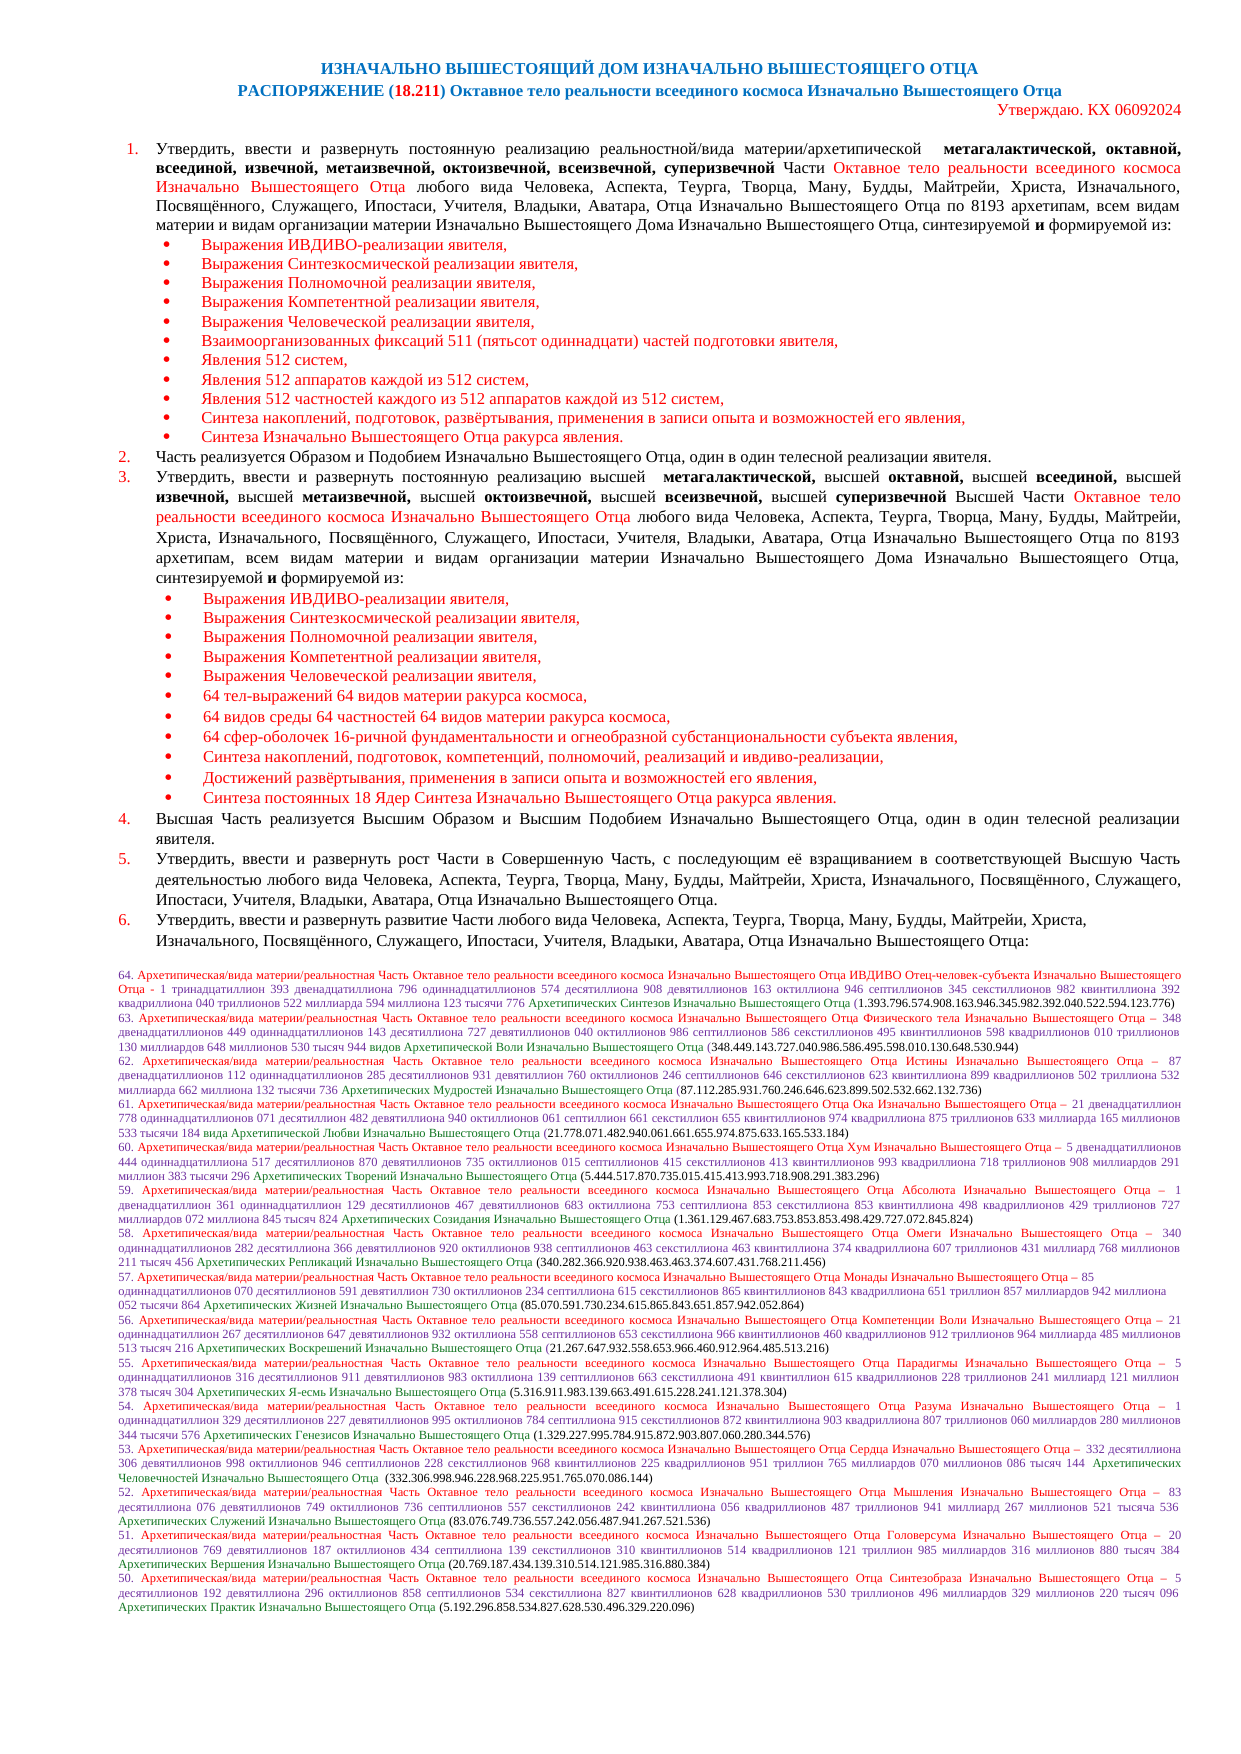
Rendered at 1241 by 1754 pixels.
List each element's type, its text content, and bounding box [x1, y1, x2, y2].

text 51. Архетипическая/вида материи/реальностная Часть Октавное тело реальности всеединого космоса Изначально Вышестоящего Отца Головерсума Изначально Вышестоящего Отца – 20 десятиллионов 769 девятиллионов 187 октиллионов 434 септиллиона 139 секстиллионов 310 квинтиллионов 514 квадриллионов 121 триллион 985 миллиардов 316 миллионов 880 тысяч 384 Архетипических Вершения Изначально Вышестоящего Отца (20.769.187.434.139.310.514.121.985.316.880.384) [118, 1528, 1181, 1571]
list Синтеза накоплений, подготовок, компетенций, полномочий, реализаций и ивдиво-реализации, [165, 747, 1181, 767]
text 63. Архетипическая/вида материи/реальностная Часть Октавное тело реальности всеединого космоса Изначально Вышестоящего Отца Физического тела Изначально Вышестоящего Отца – 348 двенадцатиллионов 449 одиннадцатиллионов 143 десятиллиона 727 девятиллионов 040 октиллионов 986 септиллионов 586 секстиллионов 495 квинтиллионов 598 квадриллионов 010 триллионов 130 миллиардов 648 миллионов 530 тысяч 944 видов Архетипической Воли Изначально Вышестоящего Отца (348.449.143.727.040.986.586.495.598.010.130.648.530.944) [118, 1011, 1181, 1054]
list Явления 512 систем, [163, 350, 1181, 369]
list Высшая Часть реализуется Высшим Образом и Высшим Подобием Изначально Вышестоящего Отца, один в один телесной реализации явителя. [118, 808, 1181, 848]
list Часть реализуется Образом и Подобием Изначально Вышестоящего Отца, один в один телесной реализации явителя. [118, 446, 1181, 466]
list Синтеза накоплений, подготовок, развёртывания, применения в записи опыта и возможностей его явления, [163, 408, 1181, 427]
list Утвердить, ввести и развернуть постоянную реализацию высшей метагалактической, высшей октавной, высшей всеединой, высшей извечной, высшей метаизвечной, высшей октоизвечной, высшей всеизвечной, высшей суперизвечной Высшей Части Октавное тело реальности всеединого космоса Изначально Вышестоящего Отца любого вида Человека, Аспекта, Теурга, Творца, Ману, Будды, Майтрейи, Христа, Изначального, Посвящённого, Служащего, Ипостаси, Учителя, Владыки, Аватара, Отца Изначально Вышестоящего Отца по 8193 архетипам, всем видам материи и видам организации материи Изначально Вышестоящего Дома Изначально Вышестоящего Отца, синтезируемой и формируемой из: [118, 467, 1181, 587]
text 53. Архетипическая/вида материи/реальностная Часть Октавное тело реальности всеединого космоса Изначально Вышестоящего Отца Сердца Изначально Вышестоящего Отца – 332 десятиллиона 306 девятиллионов 998 октиллионов 946 септиллионов 228 секстиллионов 968 квинтиллионов 225 квадриллионов 951 триллион 765 миллиардов 070 миллионов 086 тысяч 144 Архетипических Человечностей Изначально Вышестоящего Отца (332.306.998.946.228.968.225.951.765.070.086.144) [118, 1442, 1181, 1485]
text 57. Архетипическая/вида материи/реальностная Часть Октавное тело реальности всеединого космоса Изначально Вышестоящего Отца Монады Изначально Вышестоящего Отца – 85 одиннадцатиллионов 070 десятиллионов 591 девятиллион 730 октиллионов 234 септиллиона 615 секстиллионов 865 квинтиллионов 843 квадриллиона 651 триллион 857 миллиардов 942 миллиона 052 тысячи 864 Архетипических Жизней Изначально Вышестоящего Отца (85.070.591.730.234.615.865.843.651.857.942.052.864) [118, 1269, 1181, 1312]
list Выражения ИВДИВО-реализации явителя, [163, 234, 1181, 254]
text 54. Архетипическая/вида материи/реальностная Часть Октавное тело реальности всеединого космоса Изначально Вышестоящего Отца Разума Изначально Вышестоящего Отца – 1 одиннадцатиллион 329 десятиллионов 227 девятиллионов 995 октиллионов 784 септиллиона 915 секстиллионов 872 квинтиллиона 903 квадриллиона 807 триллионов 060 миллиардов 280 миллионов 344 тысячи 576 Архетипических Генезисов Изначально Вышестоящего Отца (1.329.227.995.784.915.872.903.807.060.280.344.576) [118, 1399, 1181, 1442]
list Выражения Компетентной реализации явителя, [163, 292, 1181, 311]
list Выражения Синтезкосмической реализации явителя, [163, 254, 1181, 273]
list 64 тел-выражений 64 видов материи ракурса космоса, [165, 686, 1181, 705]
list Явления 512 частностей каждого из 512 аппаратов каждой из 512 систем, [163, 388, 1181, 408]
list Выражения Синтезкосмической реализации явителя, [165, 608, 1181, 627]
text 50. Архетипическая/вида материи/реальностная Часть Октавное тело реальности всеединого космоса Изначально Вышестоящего Отца Синтезобраза Изначально Вышестоящего Отца – 5 десятиллионов 192 девятиллиона 296 октиллионов 858 септиллионов 534 секстиллиона 827 квинтиллионов 628 квадриллионов 530 триллионов 496 миллиардов 329 миллионов 220 тысяч 096 Архетипических Практик Изначально Вышестоящего Отца (5.192.296.858.534.827.628.530.496.329.220.096) [118, 1571, 1181, 1614]
subtitle РАСПОРЯЖЕНИЕ (18.211) Октавное тело реальности всеединого космоса Изначально Вышестоящего Отца [118, 81, 1181, 100]
text 58. Архетипическая/вида материи/реальностная Часть Октавное тело реальности всеединого космоса Изначально Вышестоящего Отца Омеги Изначально Вышестоящего Отца – 340 одиннадцатиллионов 282 десятиллиона 366 девятиллионов 920 октиллионов 938 септиллионов 463 секстиллиона 463 квинтиллиона 374 квадриллиона 607 триллионов 431 миллиард 768 миллионов 211 тысяч 456 Архетипических Репликаций Изначально Вышестоящего Отца (340.282.366.920.938.463.463.374.607.431.768.211.456) [118, 1226, 1181, 1269]
list Взаимоорганизованных фиксаций 511 (пятьсот одиннадцати) частей подготовки явителя, [163, 331, 1181, 350]
text 61. Архетипическая/вида материи/реальностная Часть Октавное тело реальности всеединого космоса Изначально Вышестоящего Отца Ока Изначально Вышестоящего Отца – 21 двенадцатиллион 778 одиннадцатиллионов 071 десятиллион 482 девятиллиона 940 октиллионов 061 септиллион 661 секстиллион 655 квинтиллионов 974 квадриллиона 875 триллионов 633 миллиарда 165 миллионов 533 тысячи 184 вида Архетипической Любви Изначально Вышестоящего Отца (21.778.071.482.940.061.661.655.974.875.633.165.533.184) [118, 1097, 1181, 1140]
text 59. Архетипическая/вида материи/реальностная Часть Октавное тело реальности всеединого космоса Изначально Вышестоящего Отца Абсолюта Изначально Вышестоящего Отца – 1 двенадцатиллион 361 одиннадцатиллион 129 десятиллионов 467 девятиллионов 683 октиллиона 753 септиллиона 853 секстиллиона 853 квинтиллиона 498 квадриллионов 429 триллионов 727 миллиардов 072 миллиона 845 тысяч 824 Архетипических Созидания Изначально Вышестоящего Отца (1.361.129.467.683.753.853.853.498.429.727.072.845.824) [118, 1183, 1181, 1226]
list Выражения Полномочной реализации явителя, [163, 273, 1181, 292]
list Синтеза Изначально Вышестоящего Отца ракурса явления. [163, 427, 1181, 446]
text Утверждаю. КХ 06092024 [118, 100, 1181, 119]
list 64 сфер-оболочек 16-ричной фундаментальности и огнеобразной субстанциональности субъекта явления, [165, 727, 1181, 746]
list Достижений развёртывания, применения в записи опыта и возможностей его явления, [165, 768, 1181, 787]
list Выражения Компетентной реализации явителя, [165, 646, 1181, 666]
list Утвердить, ввести и развернуть рост Части в Совершенную Часть, с последующим её взращиванием в соответствующей Высшую Часть деятельностью любого вида Человека, Аспекта, Теурга, Творца, Ману, Будды, Майтрейи, Христа, Изначального, Посвящённого, Служащего, Ипостаси, Учителя, Владыки, Аватара, Отца Изначально Вышестоящего Отца. [118, 849, 1181, 909]
text 60. Архетипическая/вида материи/реальностная Часть Октавное тело реальности всеединого космоса Изначально Вышестоящего Отца Хум Изначально Вышестоящего Отца – 5 двенадцатиллионов 444 одиннадцатиллиона 517 десятиллионов 870 девятиллионов 735 октиллионов 015 септиллионов 415 секстиллионов 413 квинтиллионов 993 квадриллиона 718 триллионов 908 миллиардов 291 миллион 383 тысячи 296 Архетипических Творений Изначально Вышестоящего Отца (5.444.517.870.735.015.415.413.993.718.908.291.383.296) [118, 1140, 1181, 1183]
list 64 видов среды 64 частностей 64 видов материи ракурса космоса, [165, 706, 1181, 726]
list Выражения Полномочной реализации явителя, [165, 627, 1181, 646]
list Синтеза постоянных 18 Ядер Синтеза Изначально Вышестоящего Отца ракурса явления. [165, 788, 1181, 807]
text ИЗНАЧАЛЬНО ВЫШЕСТОЯЩИЙ ДОМ ИЗНАЧАЛЬНО ВЫШЕСТОЯЩЕГО ОТЦА [118, 59, 1181, 78]
list Утвердить, ввести и развернуть развитие Части любого вида Человека, Аспекта, Теурга, Творца, Ману, Будды, Майтрейи, Христа, Изначального, Посвящённого, Служащего, Ипостаси, Учителя, Владыки, Аватара, Отца Изначально Вышестоящего Отца: [118, 910, 1181, 949]
text 52. Архетипическая/вида материи/реальностная Часть Октавное тело реальности всеединого космоса Изначально Вышестоящего Отца Мышления Изначально Вышестоящего Отца – 83 десятиллиона 076 девятиллионов 749 октиллионов 736 септиллионов 557 секстиллионов 242 квинтиллиона 056 квадриллионов 487 триллионов 941 миллиард 267 миллионов 521 тысяча 536 Архетипических Служений Изначально Вышестоящего Отца (83.076.749.736.557.242.056.487.941.267.521.536) [118, 1485, 1181, 1528]
list Утвердить, ввести и развернуть постоянную реализацию реальностной/вида материи/архетипической метагалактической, октавной, всеединой, извечной, метаизвечной, октоизвечной, всеизвечной, суперизвечной Части Октавное тело реальности всеединого космоса Изначально Вышестоящего Отца любого вида Человека, Аспекта, Теурга, Творца, Ману, Будды, Майтрейи, Христа, Изначального, Посвящённого, Служащего, Ипостаси, Учителя, Владыки, Аватара, Отца Изначально Вышестоящего Отца по 8193 архетипам, всем видам материи и видам организации материи Изначально Вышестоящего Дома Изначально Вышестоящего Отца, синтезируемой и формируемой из: [126, 138, 1181, 234]
text 55. Архетипическая/вида материи/реальностная Часть Октавное тело реальности всеединого космоса Изначально Вышестоящего Отца Парадигмы Изначально Вышестоящего Отца – 5 одиннадцатиллионов 316 десятиллионов 911 девятиллионов 983 октиллиона 139 септиллионов 663 секстиллиона 491 квинтиллион 615 квадриллионов 228 триллионов 241 миллиард 121 миллион 378 тысяч 304 Архетипических Я-есмь Изначально Вышестоящего Отца (5.316.911.983.139.663.491.615.228.241.121.378.304) [118, 1356, 1181, 1399]
text 64. Архетипическая/вида материи/реальностная Часть Октавное тело реальности всеединого космоса Изначально Вышестоящего Отца ИВДИВО Отец-человек-субъекта Изначально Вышестоящего Отца - 1 тринадцатиллион 393 двенадцатиллиона 796 одиннадцатиллионов 574 десятиллиона 908 девятиллионов 163 октиллиона 946 септиллионов 345 секстиллионов 982 квинтиллиона 392 квадриллиона 040 триллионов 522 миллиарда 594 миллиона 123 тысячи 776 Архетипических Синтезов Изначально Вышестоящего Отца (1.393.796.574.908.163.946.345.982.392.040.522.594.123.776) [118, 967, 1181, 1011]
text 62. Архетипическая/вида материи/реальностная Часть Октавное тело реальности всеединого космоса Изначально Вышестоящего Отца Истины Изначально Вышестоящего Отца – 87 двенадцатиллионов 112 одиннадцатиллионов 285 десятиллионов 931 девятиллион 760 октиллионов 246 септиллионов 646 секстиллионов 623 квинтиллиона 899 квадриллионов 502 триллиона 532 миллиарда 662 миллиона 132 тысячи 736 Архетипических Мудростей Изначально Вышестоящего Отца (87.112.285.931.760.246.646.623.899.502.532.662.132.736) [118, 1054, 1181, 1097]
list Выражения Человеческой реализации явителя, [165, 666, 1181, 685]
list Явления 512 аппаратов каждой из 512 систем, [163, 369, 1181, 388]
list Выражения Человеческой реализации явителя, [163, 311, 1181, 331]
list Выражения ИВДИВО-реализации явителя, [165, 588, 1181, 608]
text 56. Архетипическая/вида материи/реальностная Часть Октавное тело реальности всеединого космоса Изначально Вышестоящего Отца Компетенции Воли Изначально Вышестоящего Отца – 21 одиннадцатиллион 267 десятиллионов 647 девятиллионов 932 октиллиона 558 септиллионов 653 секстиллиона 966 квинтиллионов 460 квадриллионов 912 триллионов 964 миллиарда 485 миллионов 513 тысяч 216 Архетипических Воскрешений Изначально Вышестоящего Отца (21.267.647.932.558.653.966.460.912.964.485.513.216) [118, 1312, 1181, 1356]
